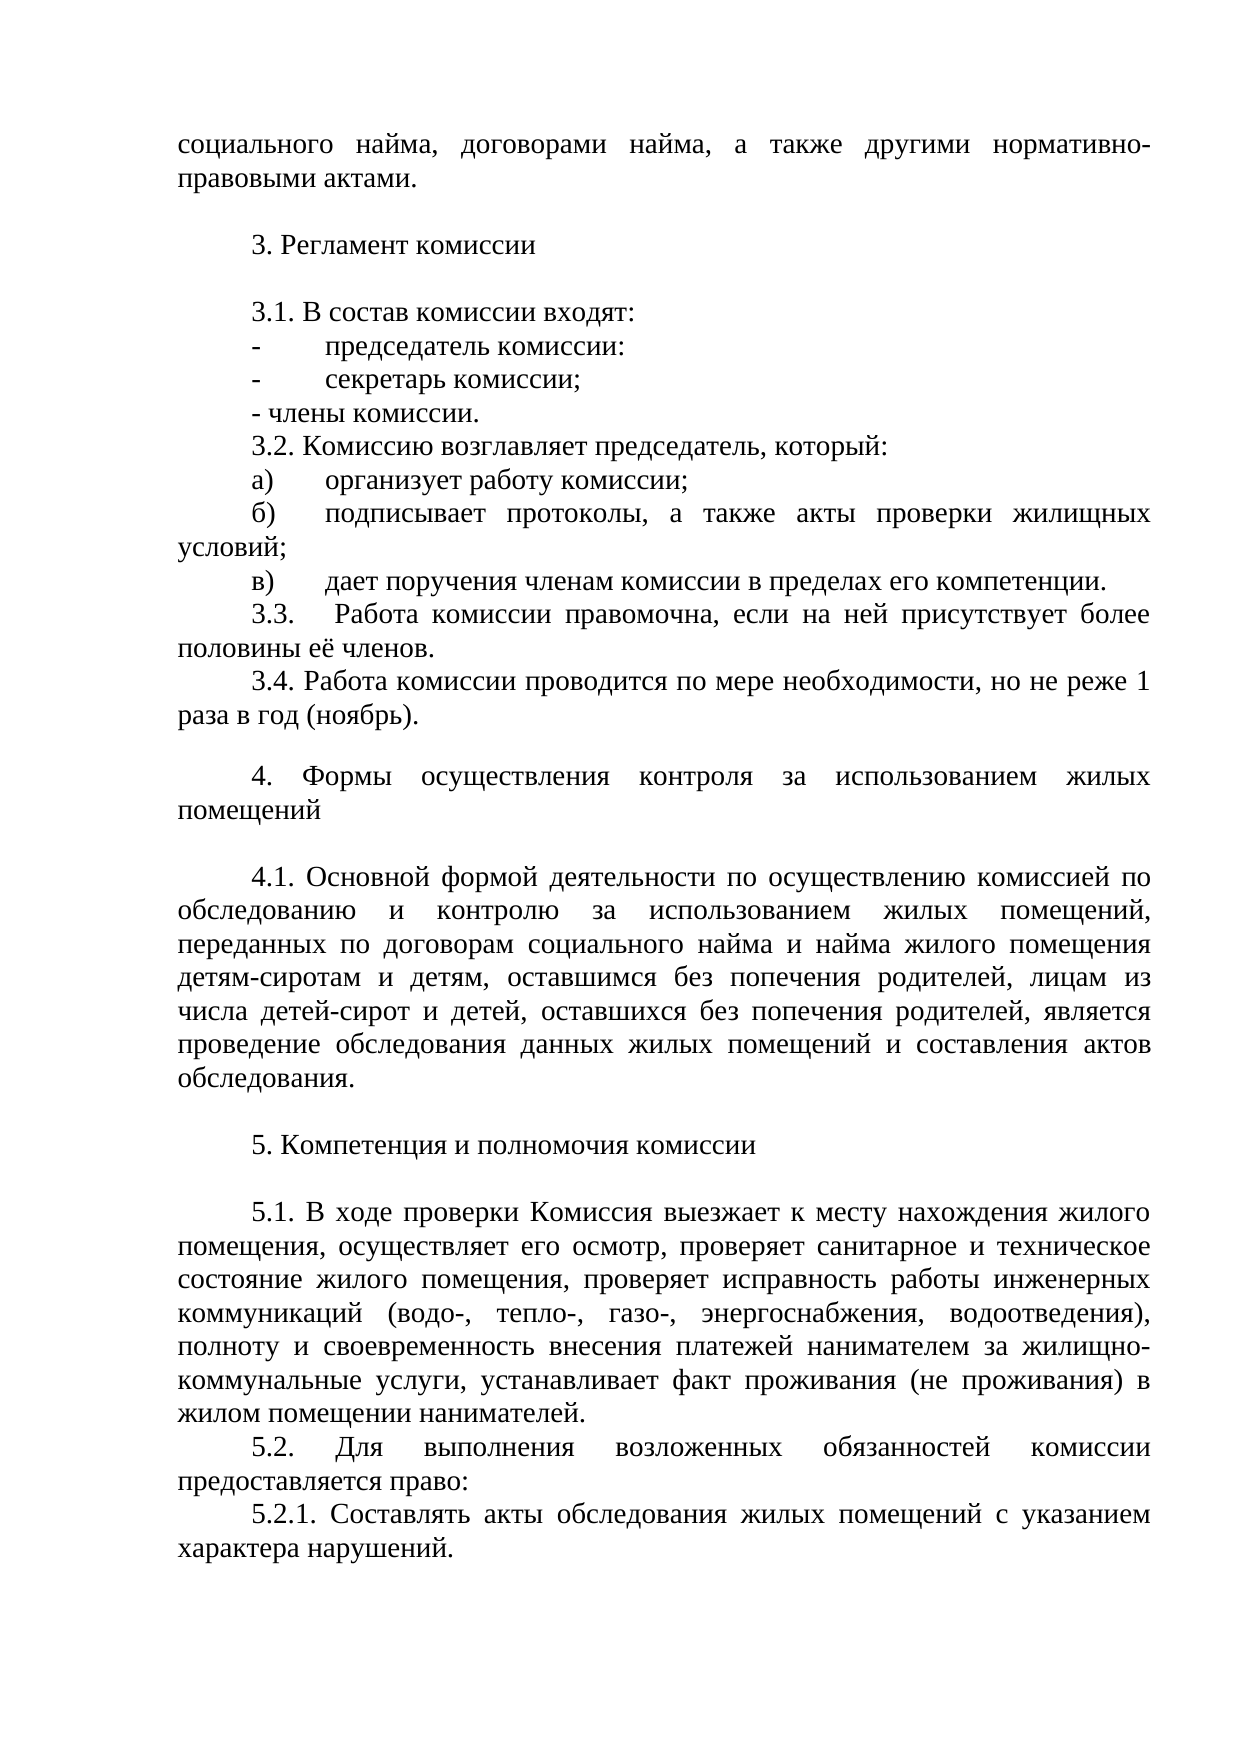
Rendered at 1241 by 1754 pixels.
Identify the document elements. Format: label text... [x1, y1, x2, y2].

text - члены комиссии. [177, 395, 1152, 428]
text 3. Регламент комиссии [177, 227, 1152, 261]
text 5.2.1. Составлять акты обследования жилых помещений с указанием характера нарушений. [177, 1496, 1152, 1563]
text 3.1. В состав комиссии входят: [177, 294, 1152, 328]
text 5. Компетенция и полномочия комиссии [177, 1127, 1152, 1161]
text 5.2. Для выполнения возложенных обязанностей комиссии предоставляется право: [177, 1429, 1152, 1496]
text - секретарь комиссии; [177, 361, 1152, 395]
text 5.1. В ходе проверки Комиссия выезжает к месту нахождения жилого помещения, осуществляет его осмотр, проверяет санитарное и техническое состояние жилого помещения, проверяет исправность работы инженерных коммуникаций (водо-, тепло-, газо-, энергоснабжения, водоотведения), полноту и своевременность внесения платежей нанимателем за жилищно- коммунальные услуги, устанавливает факт проживания (не проживания) в жилом помещении нанимателей. [177, 1194, 1152, 1429]
text 3.3. Работа комиссии правомочна, если на ней присутствует более половины её членов. [177, 596, 1152, 663]
text б) подписывает протоколы, а также акты проверки жилищных условий; [177, 496, 1152, 563]
text а) организует работу комиссии; [177, 462, 1152, 496]
text 3.4. Работа комиссии проводится по мере необходимости, но не реже 1 раза в год (ноябрь). [177, 663, 1152, 730]
text - председатель комиссии: [177, 328, 1152, 361]
text 4.1. Основной формой деятельности по осуществлению комиссией по обследованию и контролю за использованием жилых помещений, переданных по договорам социального найма и найма жилого помещения детям-сиротам и детям, оставшимся без попечения родителей, лицам из числа детей-сирот и детей, оставшихся без попечения родителей, является проведение обследования данных жилых помещений и составления актов обследования. [177, 859, 1152, 1094]
text 4. Формы осуществления контроля за использованием жилых помещений [177, 758, 1152, 825]
text 3.2. Комиссию возглавляет председатель, который: [177, 428, 1152, 462]
text в) дает поручения членам комиссии в пределах его компетенции. [177, 563, 1152, 596]
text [177, 127, 1152, 194]
